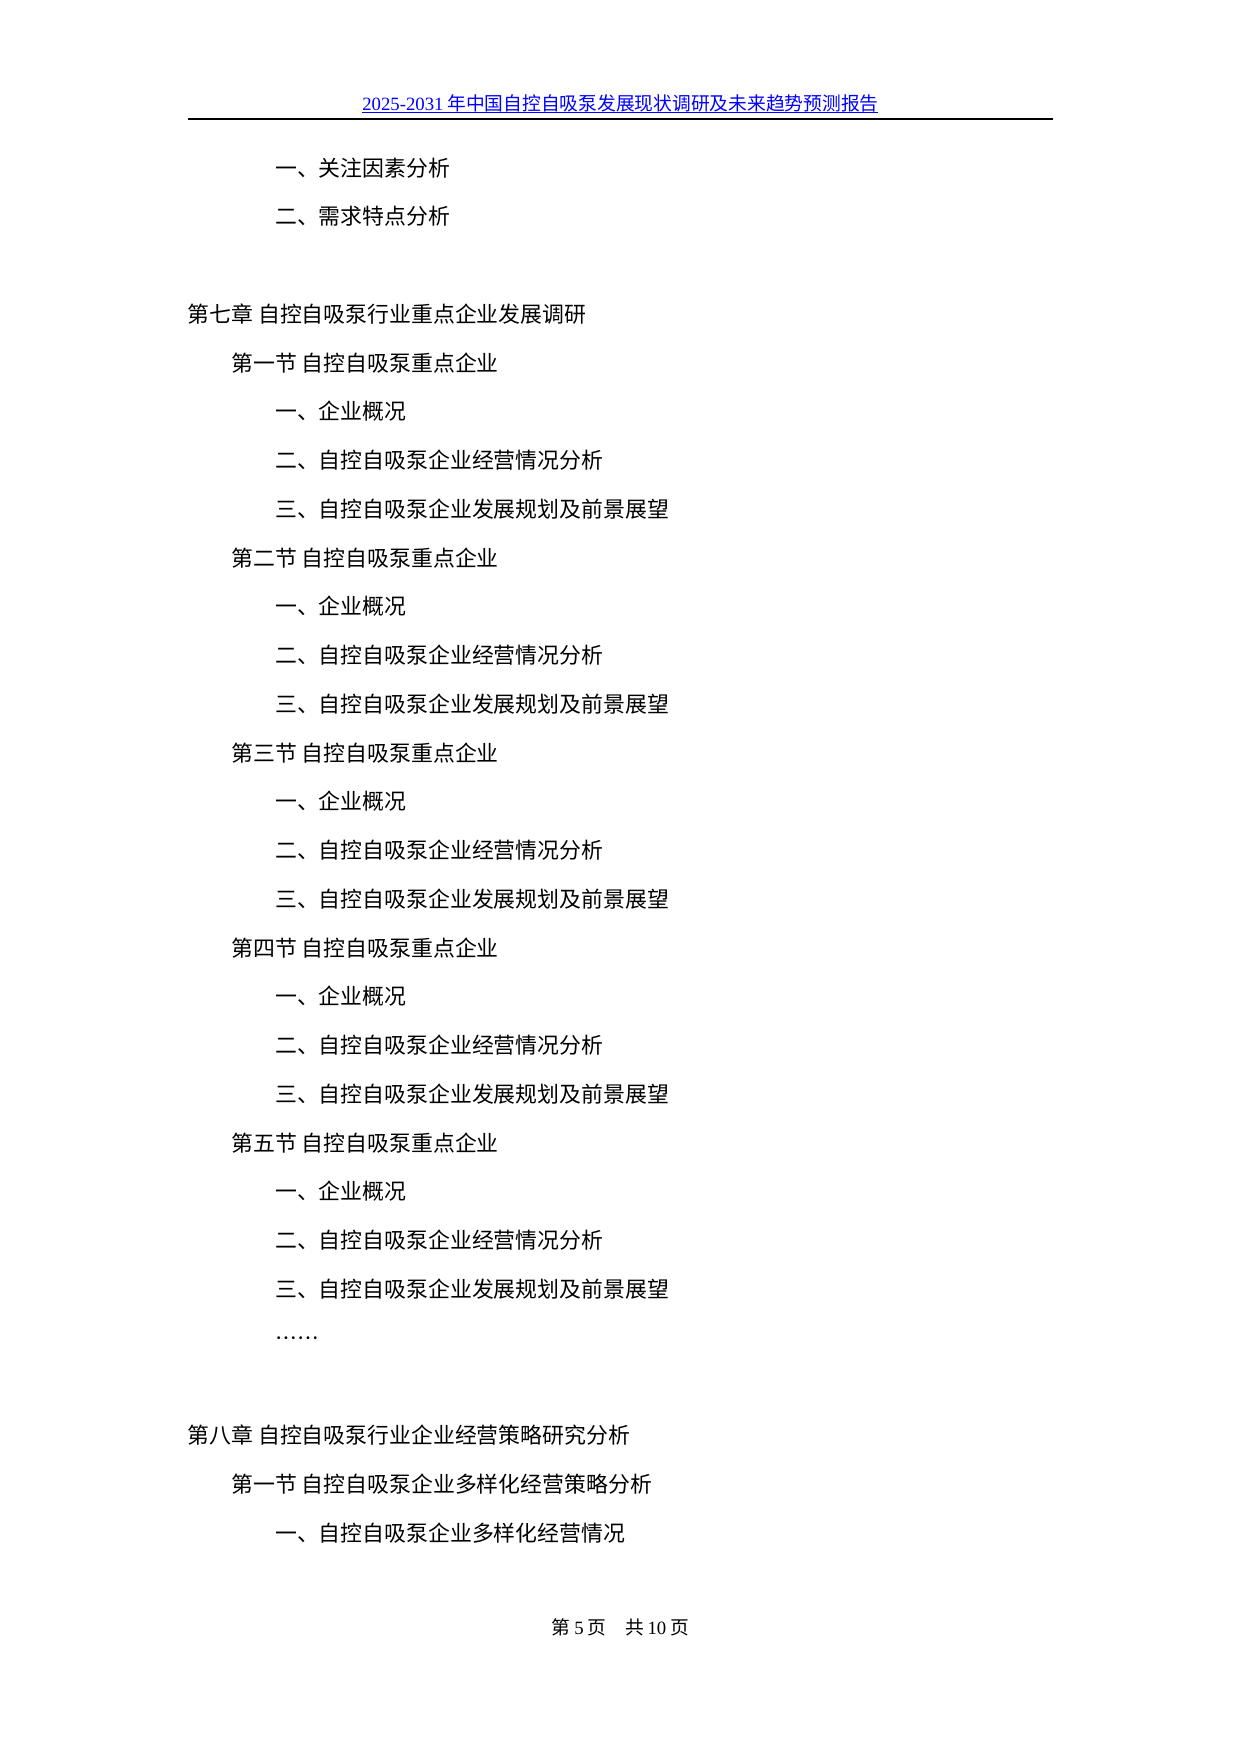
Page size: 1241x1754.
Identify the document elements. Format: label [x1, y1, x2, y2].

text [187, 150, 1053, 1548]
